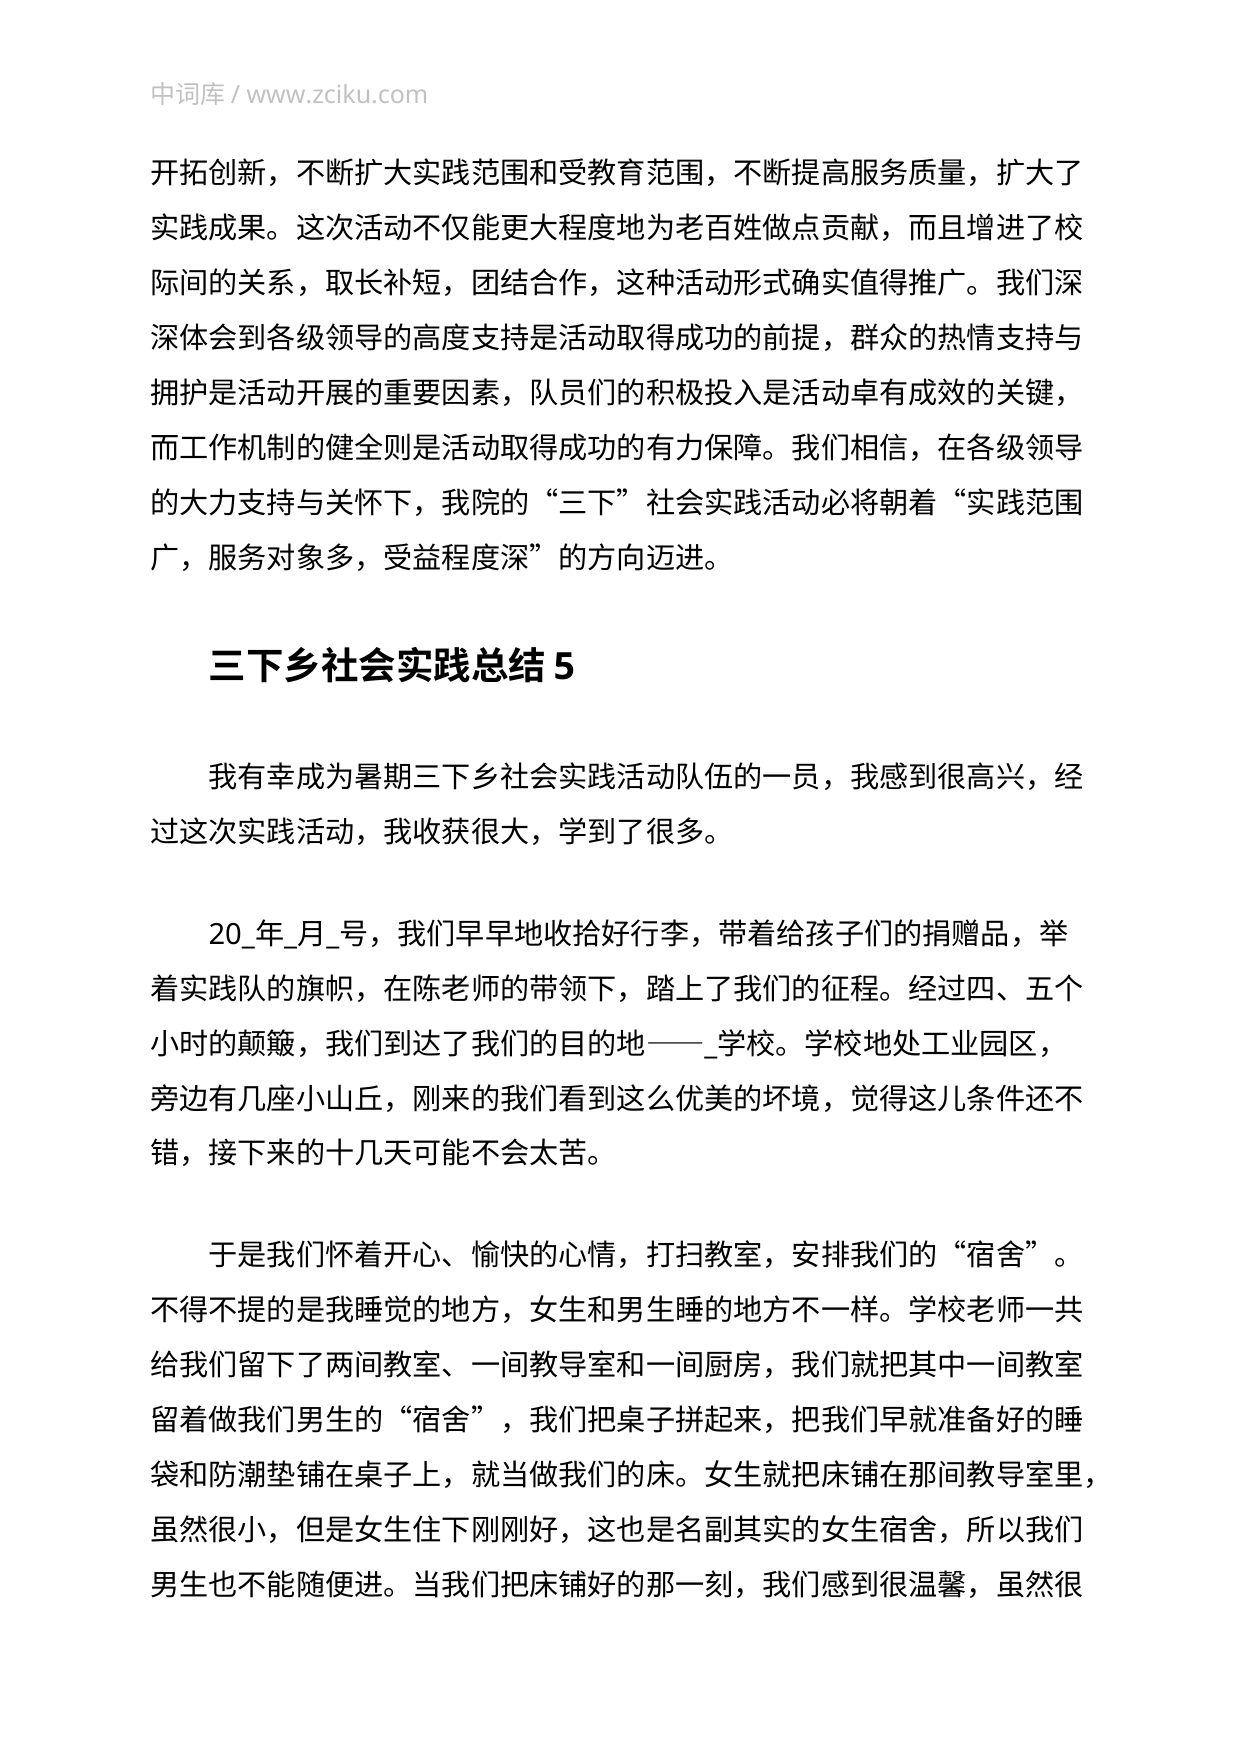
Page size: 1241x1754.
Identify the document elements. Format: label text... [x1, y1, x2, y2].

text 20_年_月_号，我们早早地收拾好行李，带着给孩子们的捐赠品，举着实践队的旗帜，在陈老师的带领下，踏上了我们的征程。经过四、五个小时的颠簸，我们到达了我们的目的地——_学校。学校地处工业园区，旁边有几座小山丘，刚来的我们看到这么优美的坏境，觉得这儿条件还不错，接下来的十几天可能不会太苦。 [150, 910, 1090, 1172]
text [150, 1232, 1090, 1603]
text 三下乡社会实践总结5 [150, 636, 1090, 691]
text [150, 150, 1090, 577]
text 我有幸成为暑期三下乡社会实践活动队伍的一员，我感到很高兴，经过这次实践活动，我收获很大，学到了很多。 [150, 754, 1090, 851]
